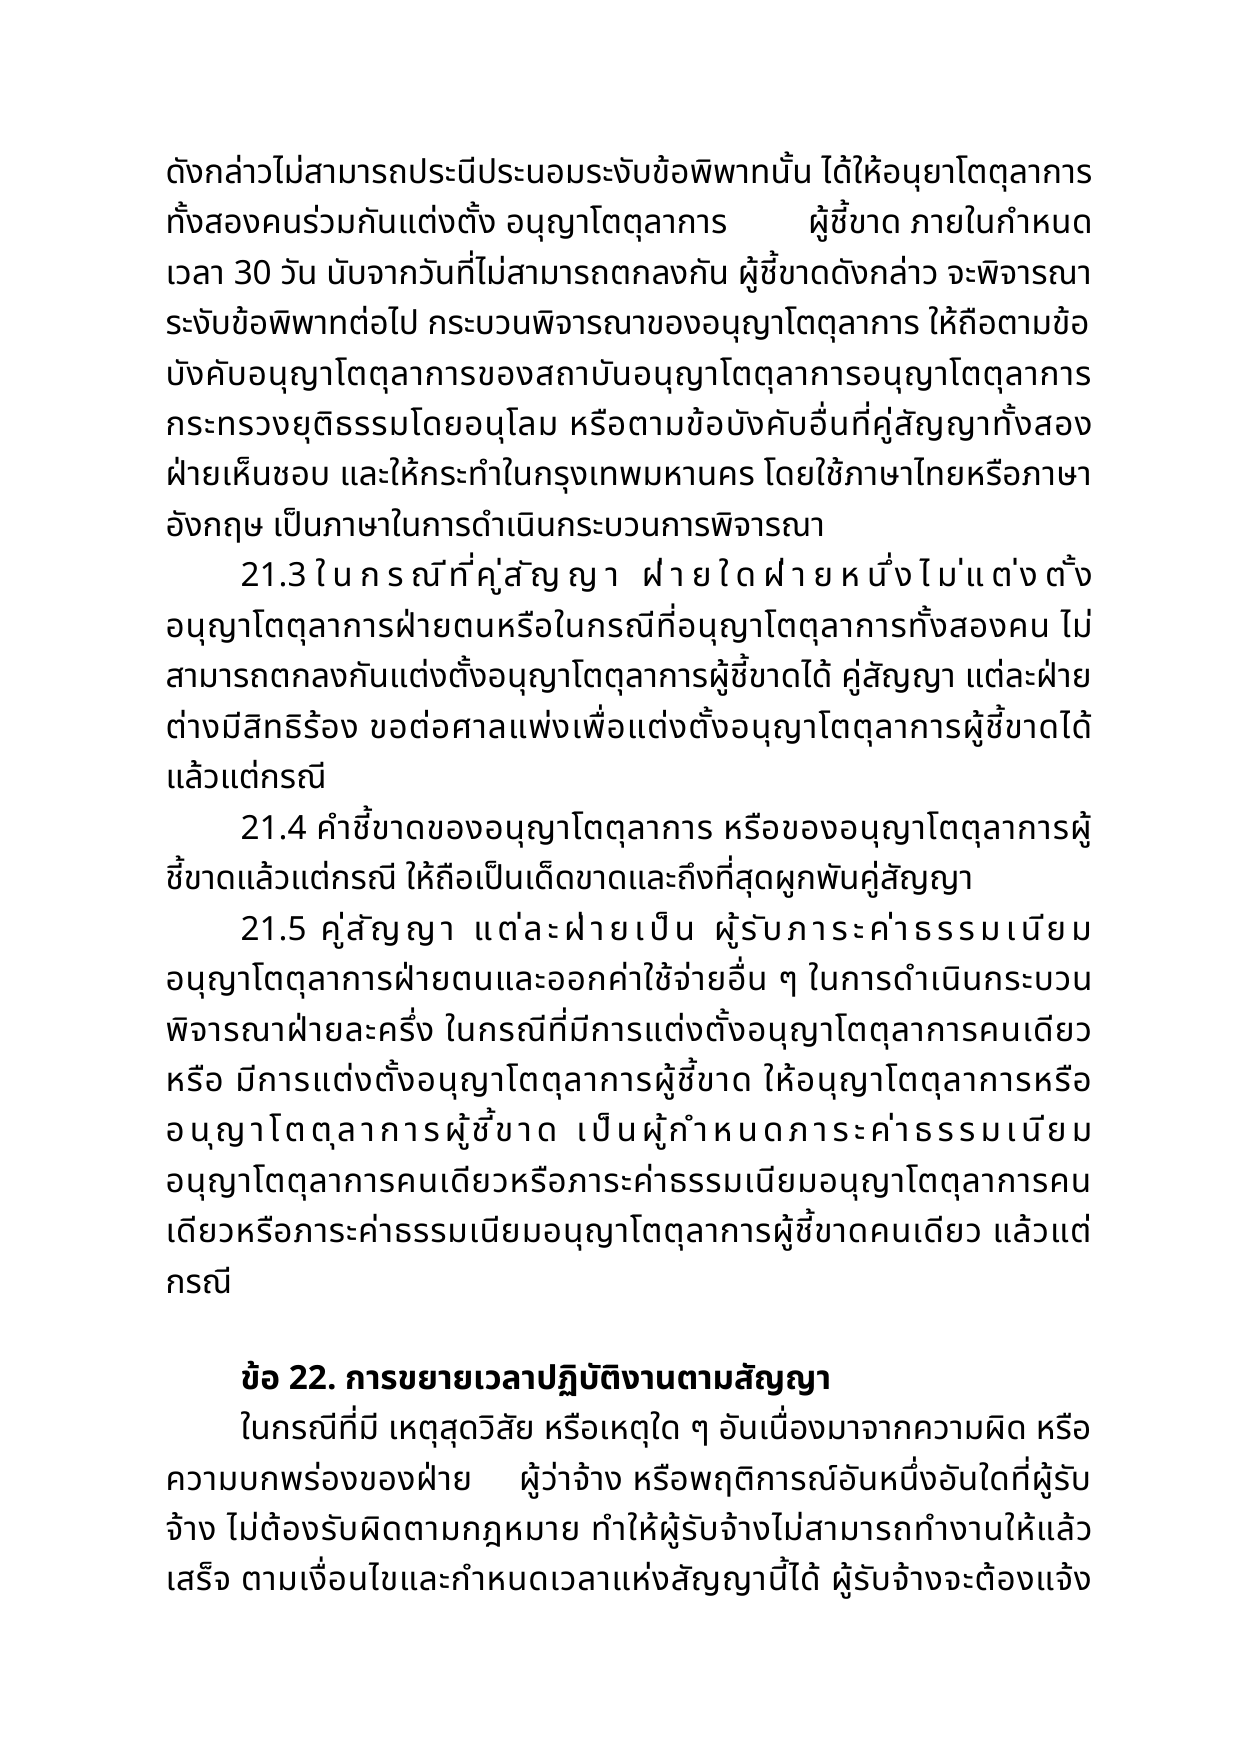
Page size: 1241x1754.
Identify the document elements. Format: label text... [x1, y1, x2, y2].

text 21.3 ในกรณีที่คู่สัญญา ฝ่ายใดฝ่ายหนึ่งไม่แต่งตั้งอนุญาโตตุลาการฝ่ายตนหรือในกรณีที่อนุญาโตตุลาการทั้งสองคน ไม่สามารถตกลงกันแต่งตั้งอนุญาโตตุลาการผู้ชี้ขาดได้ คู่สัญญา แต่ละฝ่ายต่างมีสิทธิร้อง ขอต่อศาลแพ่งเพื่อแต่งตั้งอนุญาโตตุลาการผู้ชี้ขาดได้แล้วแต่กรณี [165, 551, 1092, 803]
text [165, 1404, 1092, 1606]
text 21.4 คำชี้ขาดของอนุญาโตตุลาการ หรือของอนุญาโตตุลาการผู้ชี้ขาดแล้วแต่กรณี ให้ถือเป็นเด็ดขาดและถึงที่สุดผูกพันคู่สัญญา [165, 803, 1092, 904]
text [165, 148, 1092, 551]
text ข้อ 22. การขยายเวลาปฏิบัติงานตามสัญญา [165, 1353, 1092, 1404]
text 21.5 คู่สัญญา แต่ละฝ่ายเป็น ผู้รับภาระค่าธรรมเนียมอนุญาโตตุลาการฝ่ายตนและออกค่าใช้จ่ายอื่น ๆ ในการดำเนินกระบวนพิจารณาฝ่ายละครึ่ง ในกรณีที่มีการแต่งตั้งอนุญาโตตุลาการคนเดียวหรือ มีการแต่งตั้งอนุญาโตตุลาการผู้ชี้ขาด ให้อนุญาโตตุลาการหรืออนุญาโตตุลาการผู้ชี้ขาด เป็นผู้กำหนดภาระค่าธรรมเนียมอนุญาโตตุลาการคนเดียวหรือภาระค่าธรรมเนียมอนุญาโตตุลาการคนเดียวหรือภาระค่าธรรมเนียมอนุญาโตตุลาการผู้ชี้ขาดคนเดียว แล้วแต่กรณี [165, 904, 1092, 1308]
